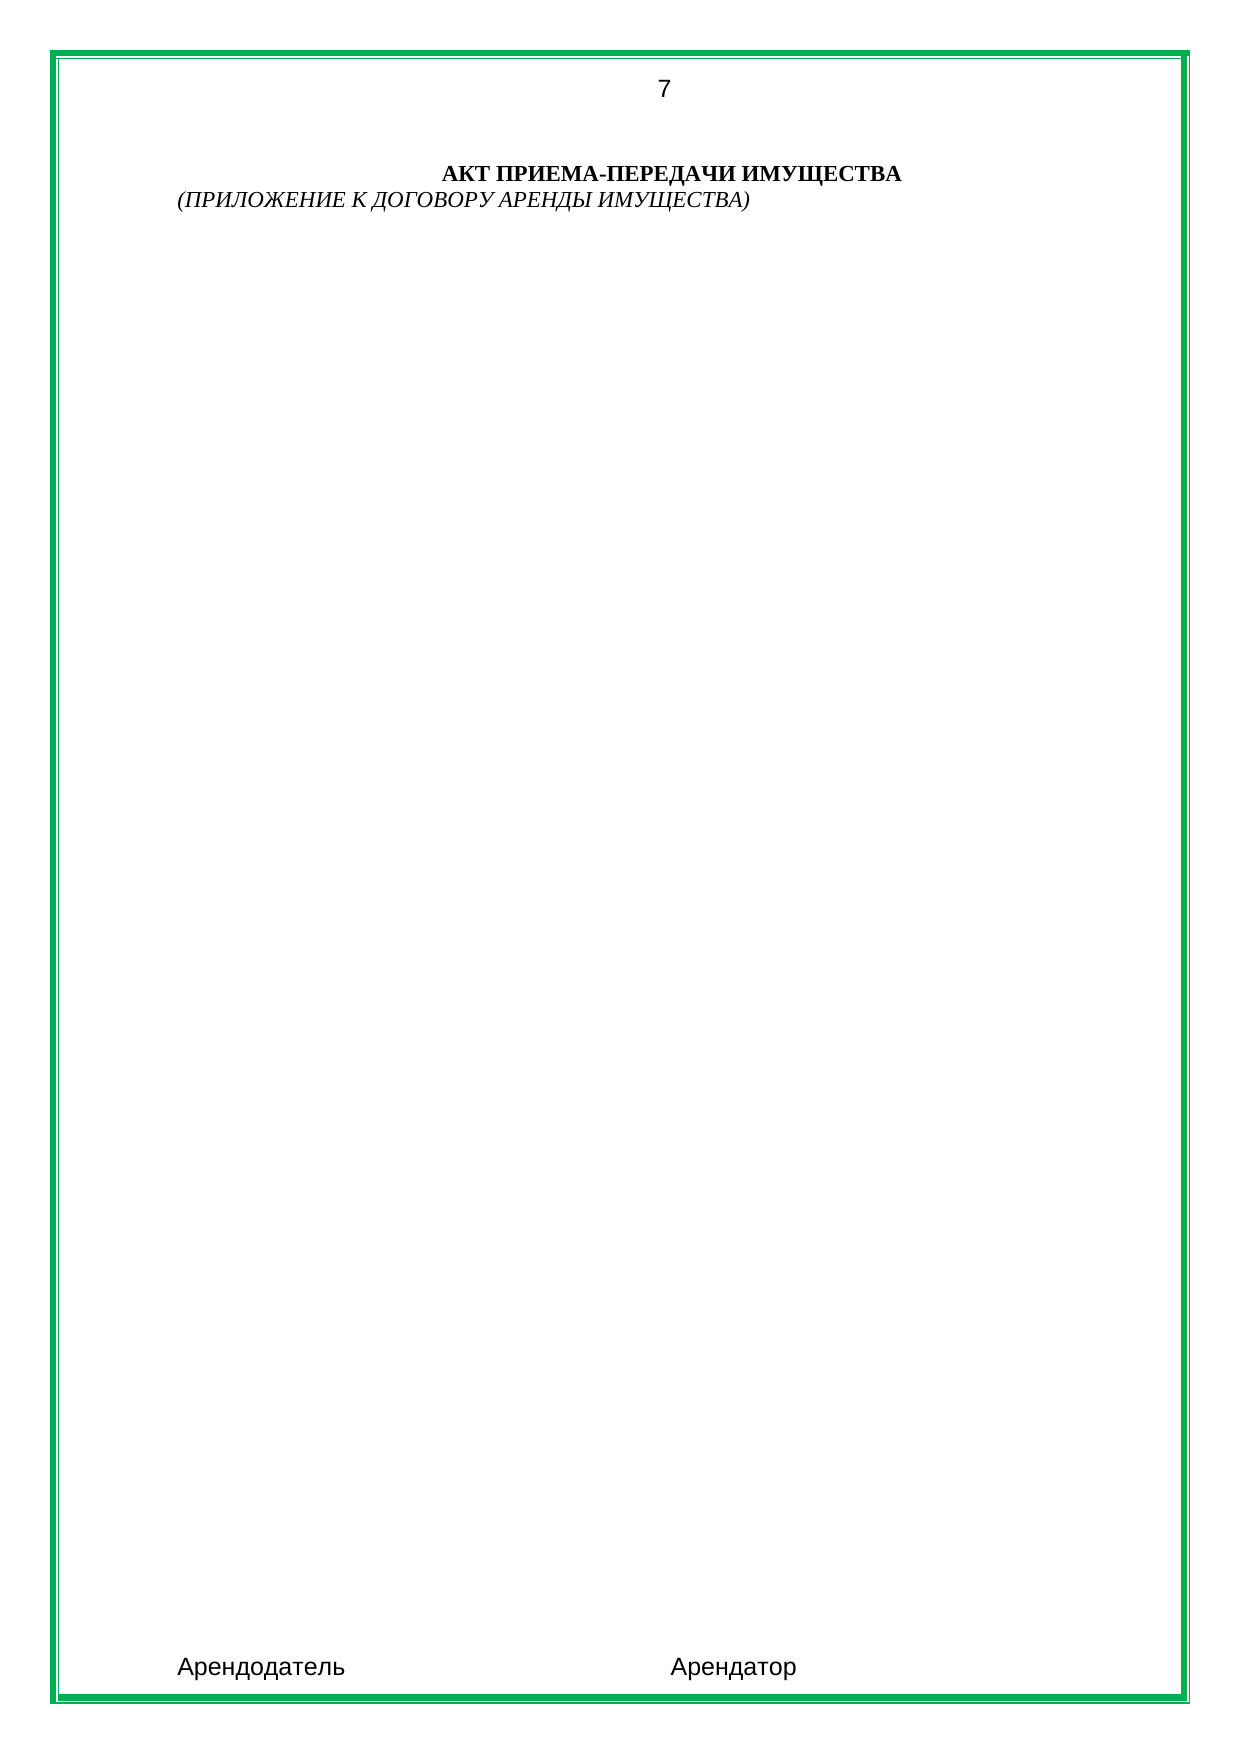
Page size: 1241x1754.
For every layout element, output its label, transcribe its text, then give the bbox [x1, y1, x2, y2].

text (ПРИЛОЖЕНИЕ К ДОГОВОРУ АРЕНДЫ ИМУЩЕСТВА) [177, 186, 1167, 213]
text АКТ ПРИЕМА-ПЕРЕДАЧИ ИМУЩЕСТВА [177, 160, 1167, 186]
